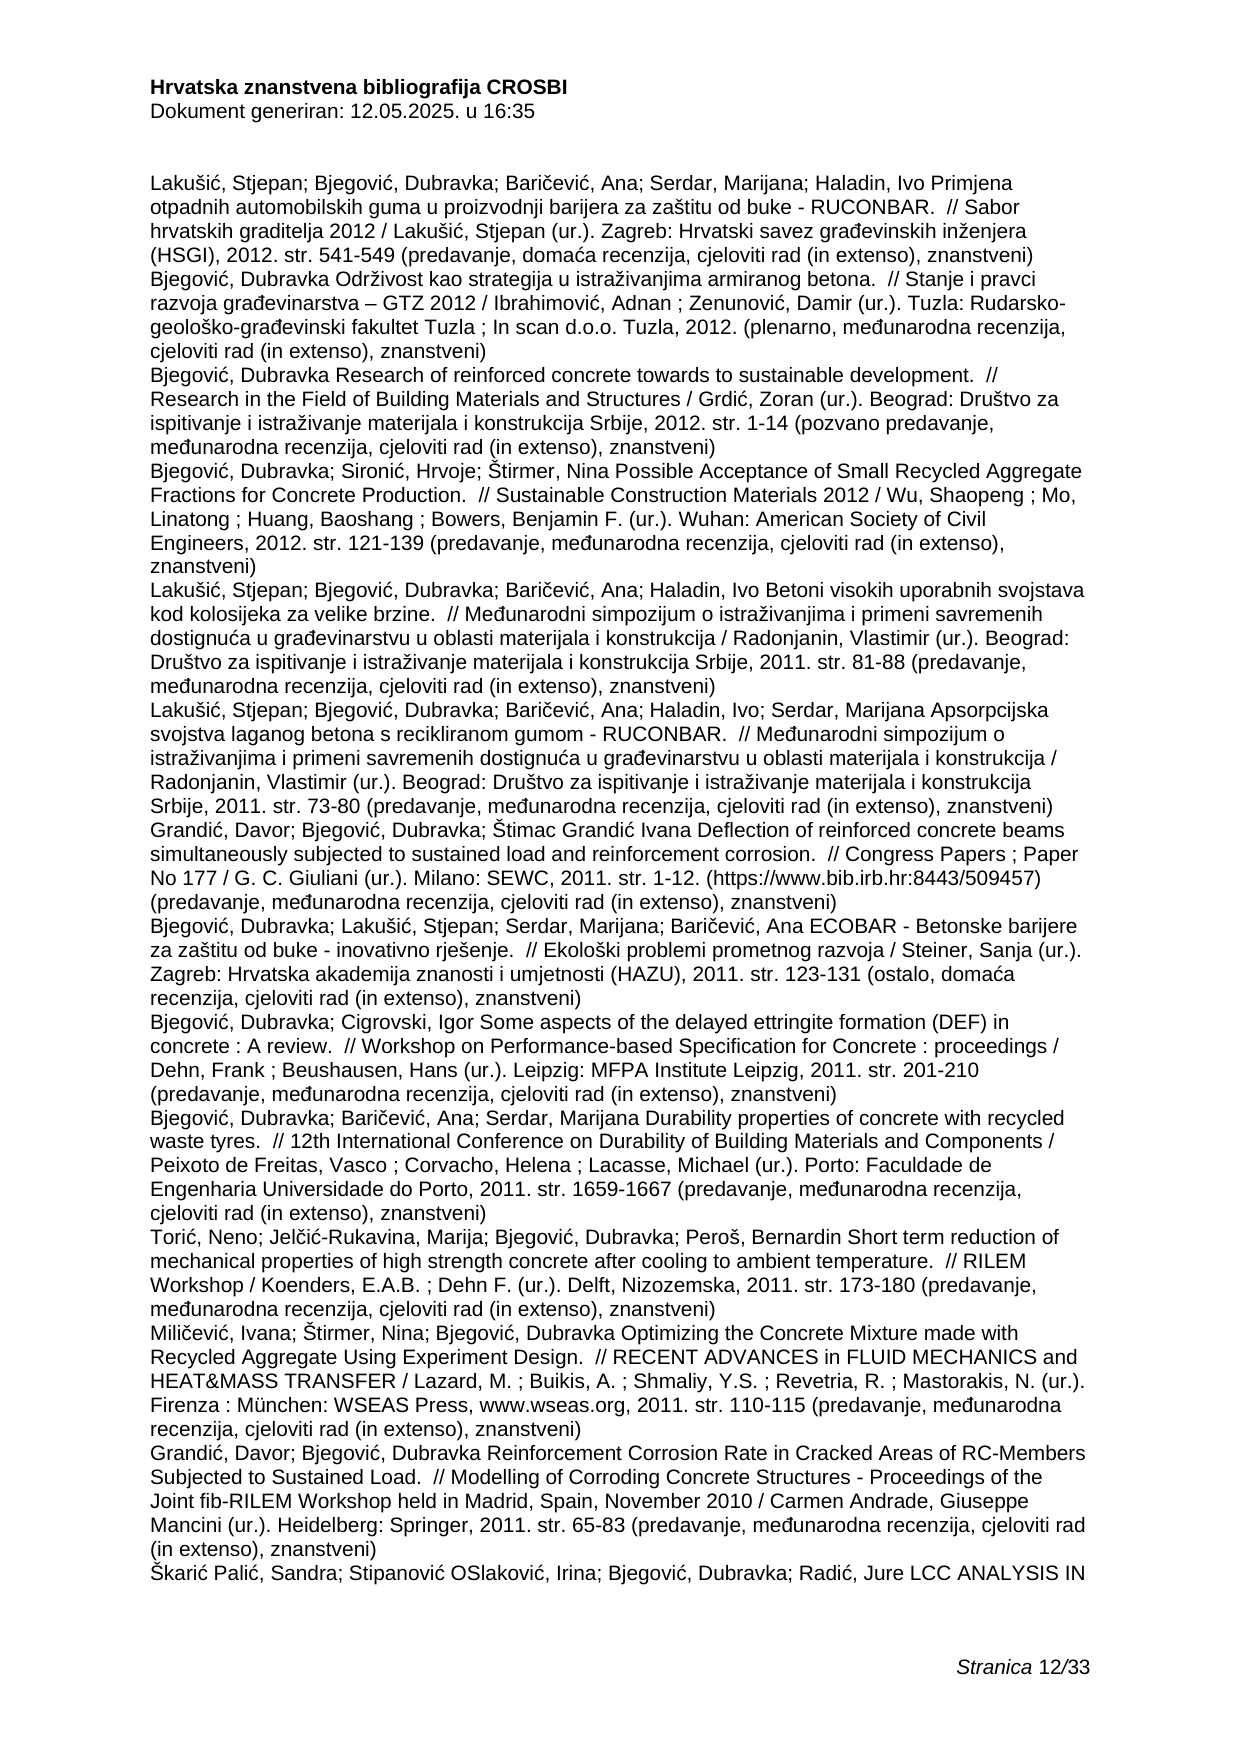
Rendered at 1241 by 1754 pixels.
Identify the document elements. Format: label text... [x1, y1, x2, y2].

text Bjegović, Dubravka; Lakušić, Stjepan; Serdar, Marijana; Baričević, Ana [150, 914, 1090, 1009]
text Bjegović, Dubravka; Cigrovski, Igor [150, 1009, 1090, 1105]
text Torić, Neno; Jelčić-Rukavina, Marija; Bjegović, Dubravka; Peroš, Bernardin [150, 1225, 1090, 1321]
text Lakušić, Stjepan; Bjegović, Dubravka; Baričević, Ana; Haladin, Ivo [150, 578, 1090, 698]
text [150, 1561, 1090, 1584]
text Bjegović, Dubravka [150, 267, 1090, 363]
text Lakušić, Stjepan; Bjegović, Dubravka; Baričević, Ana; Serdar, Marijana; Haladin, Ivo [150, 171, 1090, 267]
text Bjegović, Dubravka; Baričević, Ana; Serdar, Marijana [150, 1105, 1090, 1225]
text Grandić, Davor; Bjegović, Dubravka [150, 1441, 1090, 1561]
text Lakušić, Stjepan; Bjegović, Dubravka; Baričević, Ana; Haladin, Ivo; Serdar, Marijana [150, 698, 1090, 818]
text Bjegović, Dubravka [150, 363, 1090, 458]
text Miličević, Ivana; Štirmer, Nina; Bjegović, Dubravka [150, 1321, 1090, 1441]
text Bjegović, Dubravka; Sironić, Hrvoje; Štirmer, Nina [150, 458, 1090, 578]
text Grandić, Davor; Bjegović, Dubravka; Štimac Grandić Ivana [150, 818, 1090, 914]
